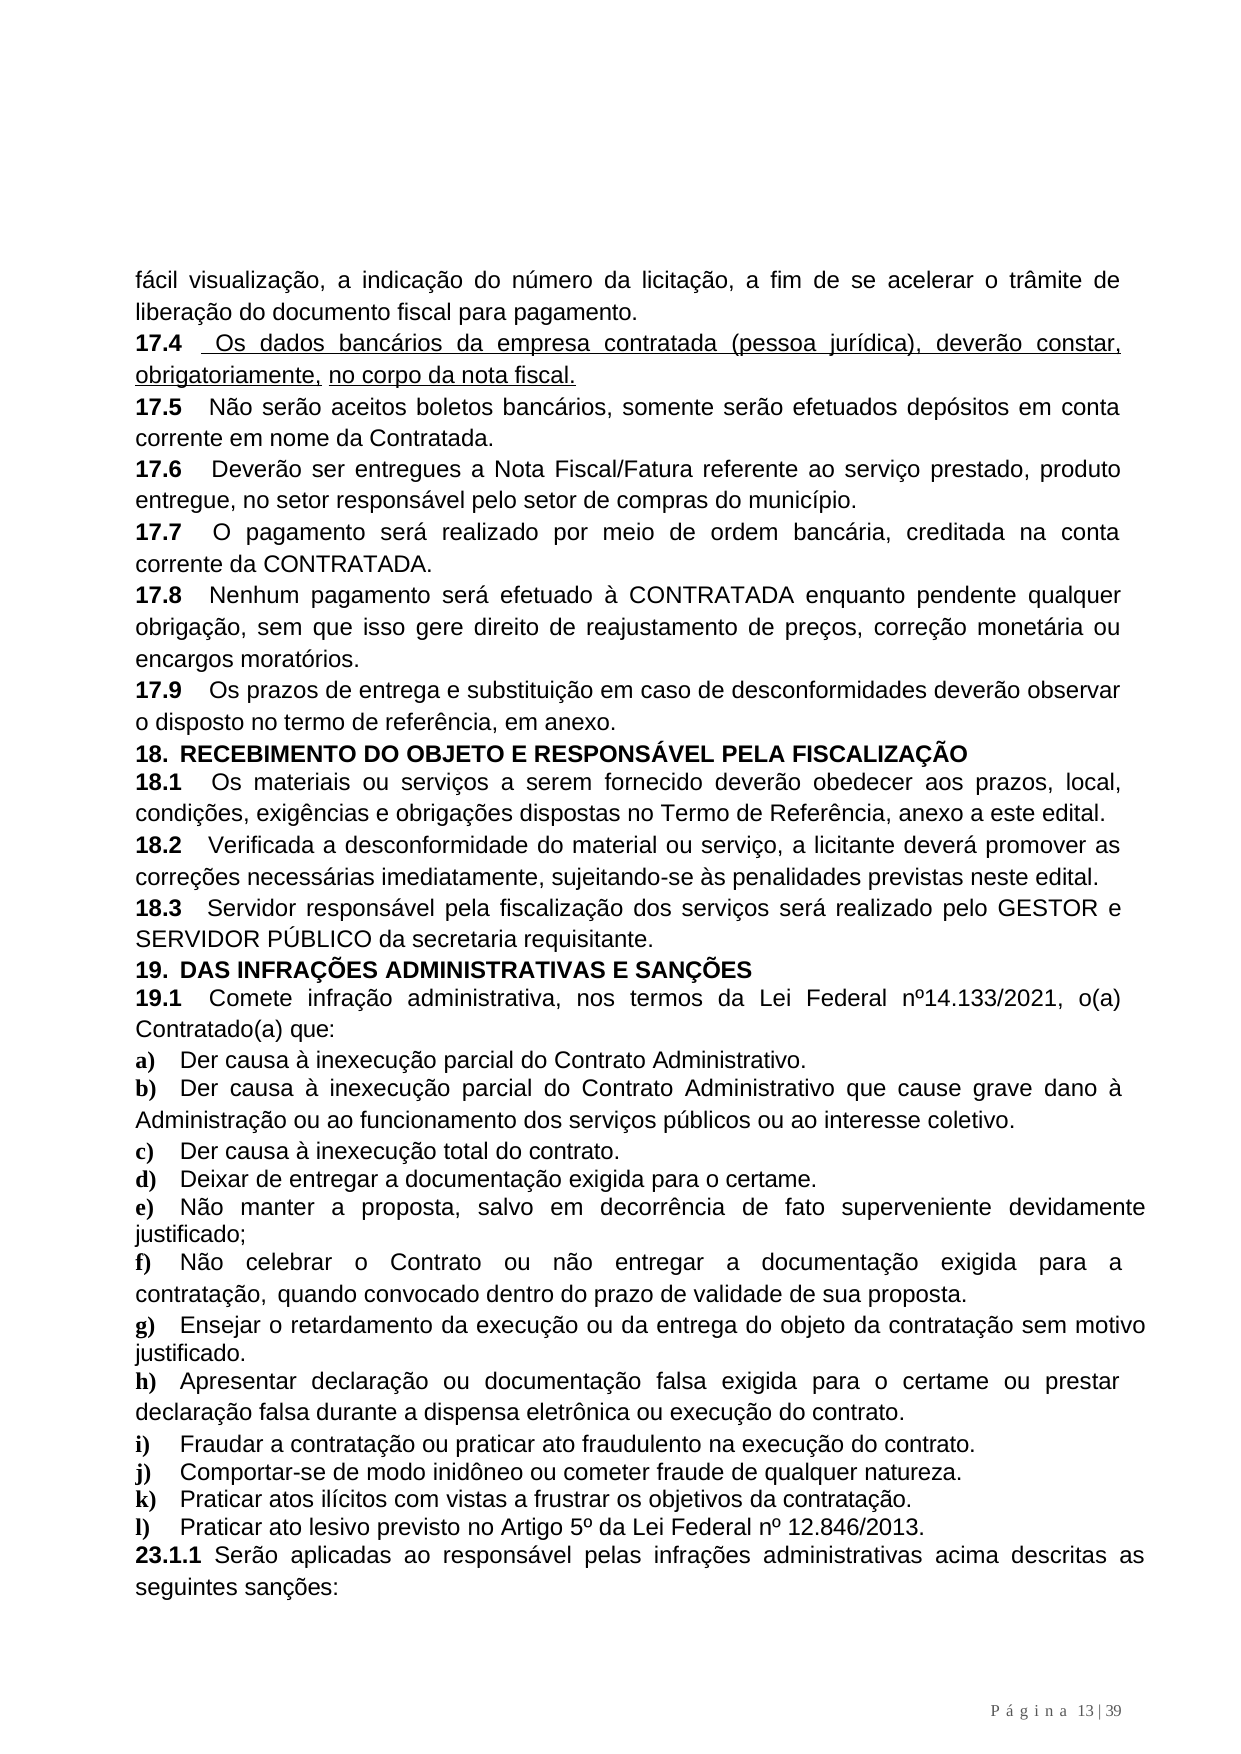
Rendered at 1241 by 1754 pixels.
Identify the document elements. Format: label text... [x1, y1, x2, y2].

list Os dados bancários da empresa contratada (pessoa jurídica), deverão constar, obrigatoriamente, no corpo da nota fiscal. [135, 329, 1122, 388]
subtitle RECEBIMENTO DO OBJETO E RESPONSÁVEL PELA FISCALIZAÇÃO [135, 740, 1146, 767]
list Comportar-se de modo inidôneo ou cometer fraude de qualquer natureza. [135, 1458, 1146, 1485]
list Praticar ato lesivo previsto no Artigo 5º da Lei Federal nº 12.846/2013. [135, 1513, 1146, 1541]
list Der causa à inexecução parcial do Contrato Administrativo. [135, 1046, 1146, 1074]
list O pagamento será realizado por meio de ordem bancária, creditada na conta corrente da CONTRATADA. [135, 518, 1121, 577]
text 23.1.1 Serão aplicadas ao responsável pelas infrações administrativas acima descritas as seguintes sanções: [135, 1541, 1146, 1600]
list Os prazos de entrega e substituição em caso de desconformidades deverão observar o disposto no termo de referência, em anexo. [135, 676, 1122, 736]
list Comete infração administrativa, nos termos da Lei Federal nº14.133/2021, o(a) Contratado(a) que: [135, 984, 1123, 1043]
list Praticar atos ilícitos com vistas a frustrar os objetivos da contratação. [135, 1485, 1146, 1513]
list Der causa à inexecução parcial do Contrato Administrativo que cause grave dano à Administração ou ao funcionamento dos serviços públicos ou ao interesse coletivo. [135, 1074, 1122, 1133]
list Não celebrar o Contrato ou não entregar a documentação exigida para a contratação, quando convocado dentro do prazo de validade de sua proposta. [135, 1248, 1122, 1307]
list Ensejar o retardamento da execução ou da entrega do objeto da contratação sem motivo justificado. [135, 1311, 1146, 1367]
list Fraudar a contratação ou praticar ato fraudulento na execução do contrato. [135, 1430, 1146, 1458]
list Servidor responsável pela fiscalização dos serviços será realizado pelo GESTOR e SERVIDOR PÚBLICO da secretaria requisitante. [135, 894, 1122, 953]
list Verificada a desconformidade do material ou serviço, a licitante deverá promover as correções necessárias imediatamente, sujeitando-se às penalidades previstas neste edital. [135, 831, 1122, 890]
list Deixar de entregar a documentação exigida para o certame. [135, 1165, 1146, 1192]
list Não manter a proposta, salvo em decorrência de fato superveniente devidamente justificado; [135, 1192, 1146, 1248]
list Apresentar declaração ou documentação falsa exigida para o certame ou prestar declaração falsa durante a dispensa eletrônica ou execução do contrato. [135, 1367, 1121, 1426]
list Nenhum pagamento será efetuado à CONTRATADA enquanto pendente qualquer obrigação, sem que isso gere direito de reajustamento de preços, correção monetária ou encargos moratórios. [135, 581, 1122, 672]
list Os materiais ou serviços a serem fornecido deverão obedecer aos prazos, local, condições, exigências e obrigações dispostas no Termo de Referência, anexo a este edital. [135, 767, 1121, 827]
subtitle DAS INFRAÇÕES ADMINISTRATIVAS E SANÇÕES [135, 956, 1146, 984]
list Não serão aceitos boletos bancários, somente serão efetuados depósitos em conta corrente em nome da Contratada. [135, 392, 1121, 451]
list Der causa à inexecução total do contrato. [135, 1137, 1146, 1165]
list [135, 266, 1122, 325]
list Deverão ser entregues a Nota Fiscal/Fatura referente ao serviço prestado, produto entregue, no setor responsável pelo setor de compras do município. [135, 455, 1122, 514]
